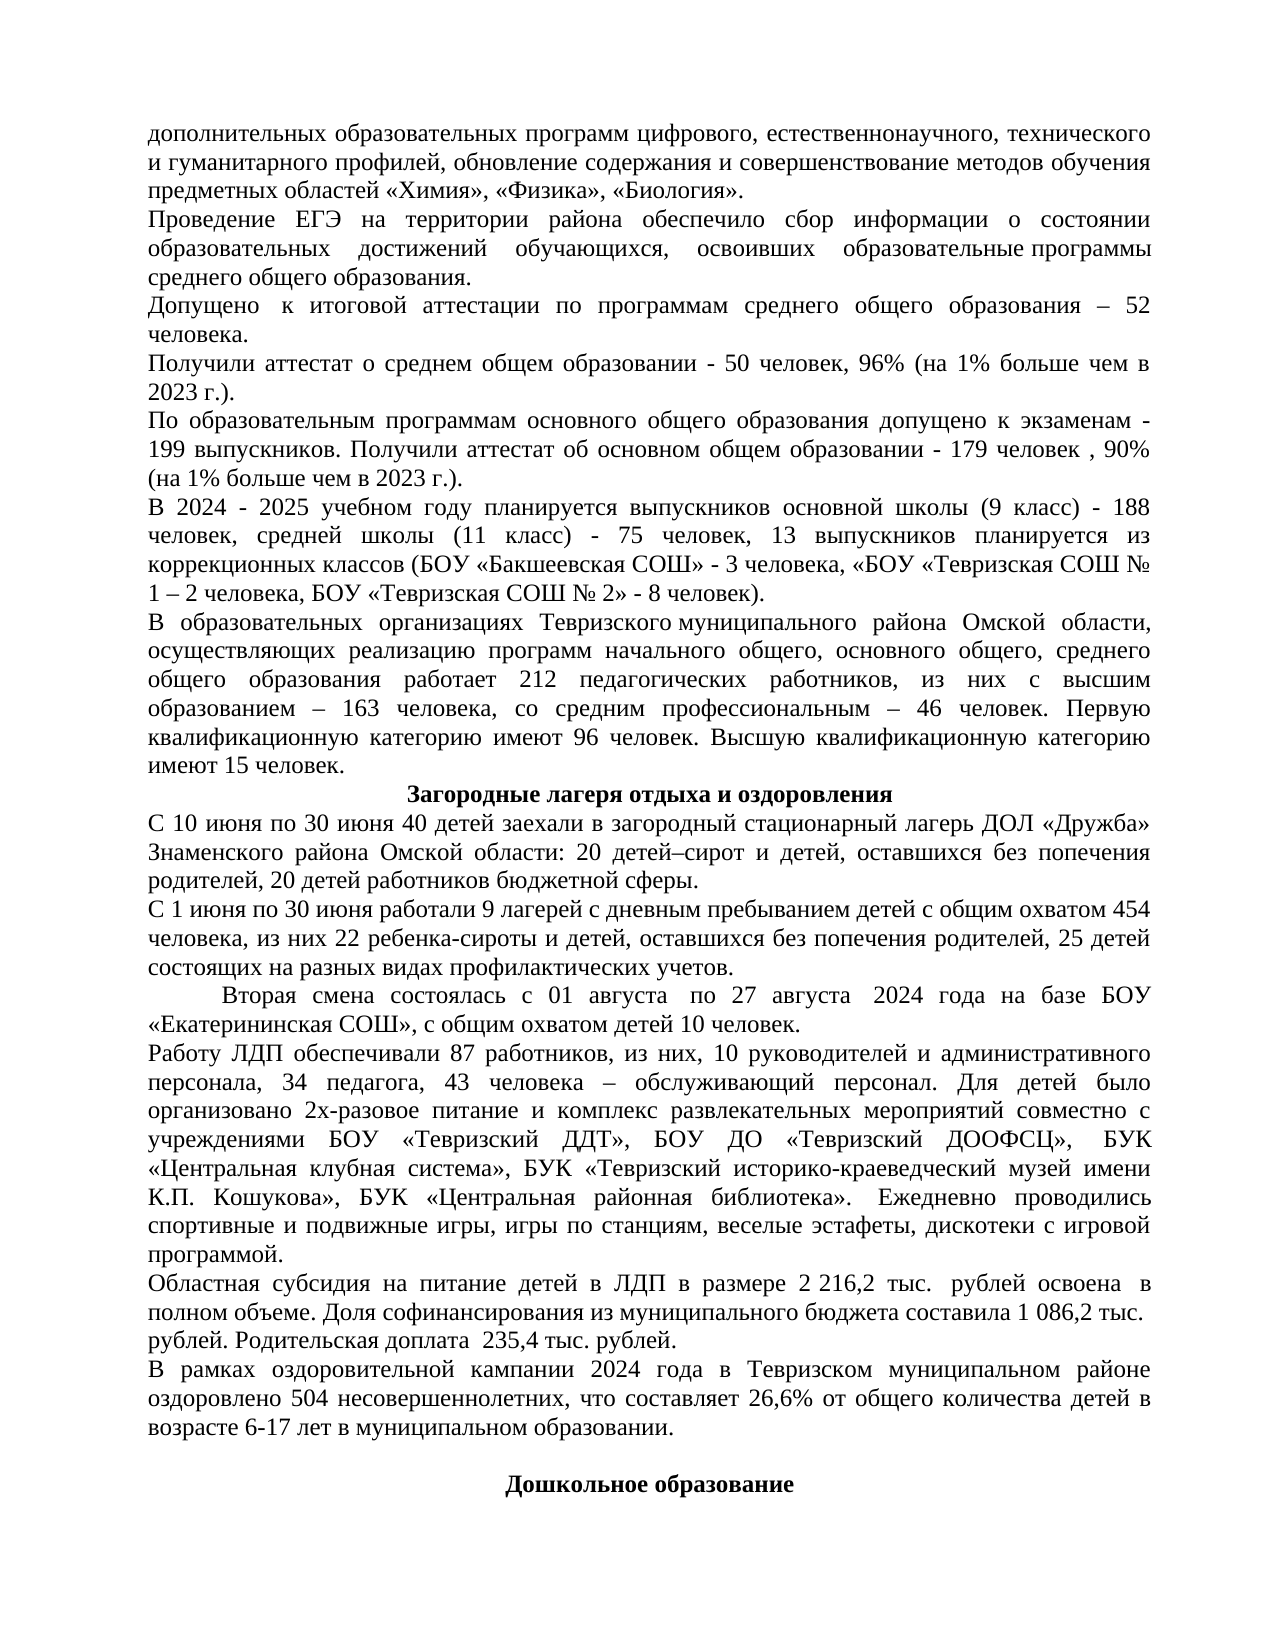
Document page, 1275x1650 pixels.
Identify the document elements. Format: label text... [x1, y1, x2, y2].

text Допущено к итоговой аттестации по программам среднего общего образования – 52 человека. [148, 291, 1152, 348]
text Вторая смена состоялась с 01 августа по 27 августа 2024 года на базе БОУ «Екатерининская СОШ», с общим охватом детей 10 человек. [148, 981, 1152, 1038]
text С 10 июня по 30 июня 40 детей заехали в загородный стационарный лагерь ДОЛ «Дружба» Знаменского района Омской области: 20 детей–сирот и детей, оставшихся без попечения родителей, 20 детей работников бюджетной сферы. [148, 808, 1152, 894]
text Дошкольное образование [148, 1469, 1152, 1498]
text Работу ЛДП обеспечивали 87 работников, из них, 10 руководителей и административного персонала, 34 педагога, 43 человека – обслуживающий персонал. Для детей было организовано 2х-разовое питание и комплекс развлекательных мероприятий совместно с учреждениями БОУ «Тевризский ДДТ», БОУ ДО «Тевризский ДООФСЦ», БУК «Центральная клубная система», БУК «Тевризский историко-краеведческий музей имени К.П. Кошукова», БУК «Центральная районная библиотека». Ежедневно проводились спортивные и подвижные игры, игры по станциям, веселые эстафеты, дискотеки с игровой программой. [148, 1038, 1152, 1268]
text Загородные лагеря отдыха и оздоровления [148, 779, 1152, 808]
text С 1 июня по 30 июня работали 9 лагерей с дневным пребыванием детей с общим охватом 454 человека, из них 22 ребенка-сироты и детей, оставшихся без попечения родителей, 25 детей состоящих на разных видах профилактических учетов. [148, 894, 1152, 981]
text Проведение ЕГЭ на территории района обеспечило сбор информации о состоянии образовательных достижений обучающихся, освоивших образовательные программы среднего общего образования. [148, 204, 1152, 291]
text Областная субсидия на питание детей в ЛДП в размере 2 216,2 тыс. рублей освоена в полном объеме. Доля софинансирования из муниципального бюджета составила 1 086,2 тыс. рублей. Родительская доплата 235,4 тыс. рублей. [148, 1268, 1152, 1354]
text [148, 118, 1152, 204]
text В образовательных организациях Тевризского муниципального района Омской области, осуществляющих реализацию программ начального общего, основного общего, среднего общего образования работает 212 педагогических работников, из них с высшим образованием – 163 человека, со средним профессиональным – 46 человек. Первую квалификационную категорию имеют 96 человек. Высшую квалификационную категорию имеют 15 человек. [148, 607, 1152, 779]
text В рамках оздоровительной кампании 2024 года в Тевризском муниципальном районе оздоровлено 504 несовершеннолетних, что составляет 26,6% от общего количества детей в возрасте 6-17 лет в муниципальном образовании. [148, 1354, 1152, 1441]
text В 2024 - 2025 учебном году планируется выпускников основной школы (9 класс) - 188 человек, средней школы (11 класс) - 75 человек, 13 выпускников планируется из коррекционных классов (БОУ «Бакшеевская СОШ» - 3 человека, «БОУ «Тевризская СОШ № 1 – 2 человека, БОУ «Тевризская СОШ № 2» - 8 человек). [148, 492, 1152, 607]
text По образовательным программам основного общего образования допущено к экзаменам - 199 выпускников. Получили аттестат об основном общем образовании - 179 человек , 90% (на 1% больше чем в 2023 г.). [148, 406, 1152, 492]
text Получили аттестат о среднем общем образовании - 50 человек, 96% (на 1% больше чем в 2023 г.). [148, 348, 1152, 406]
